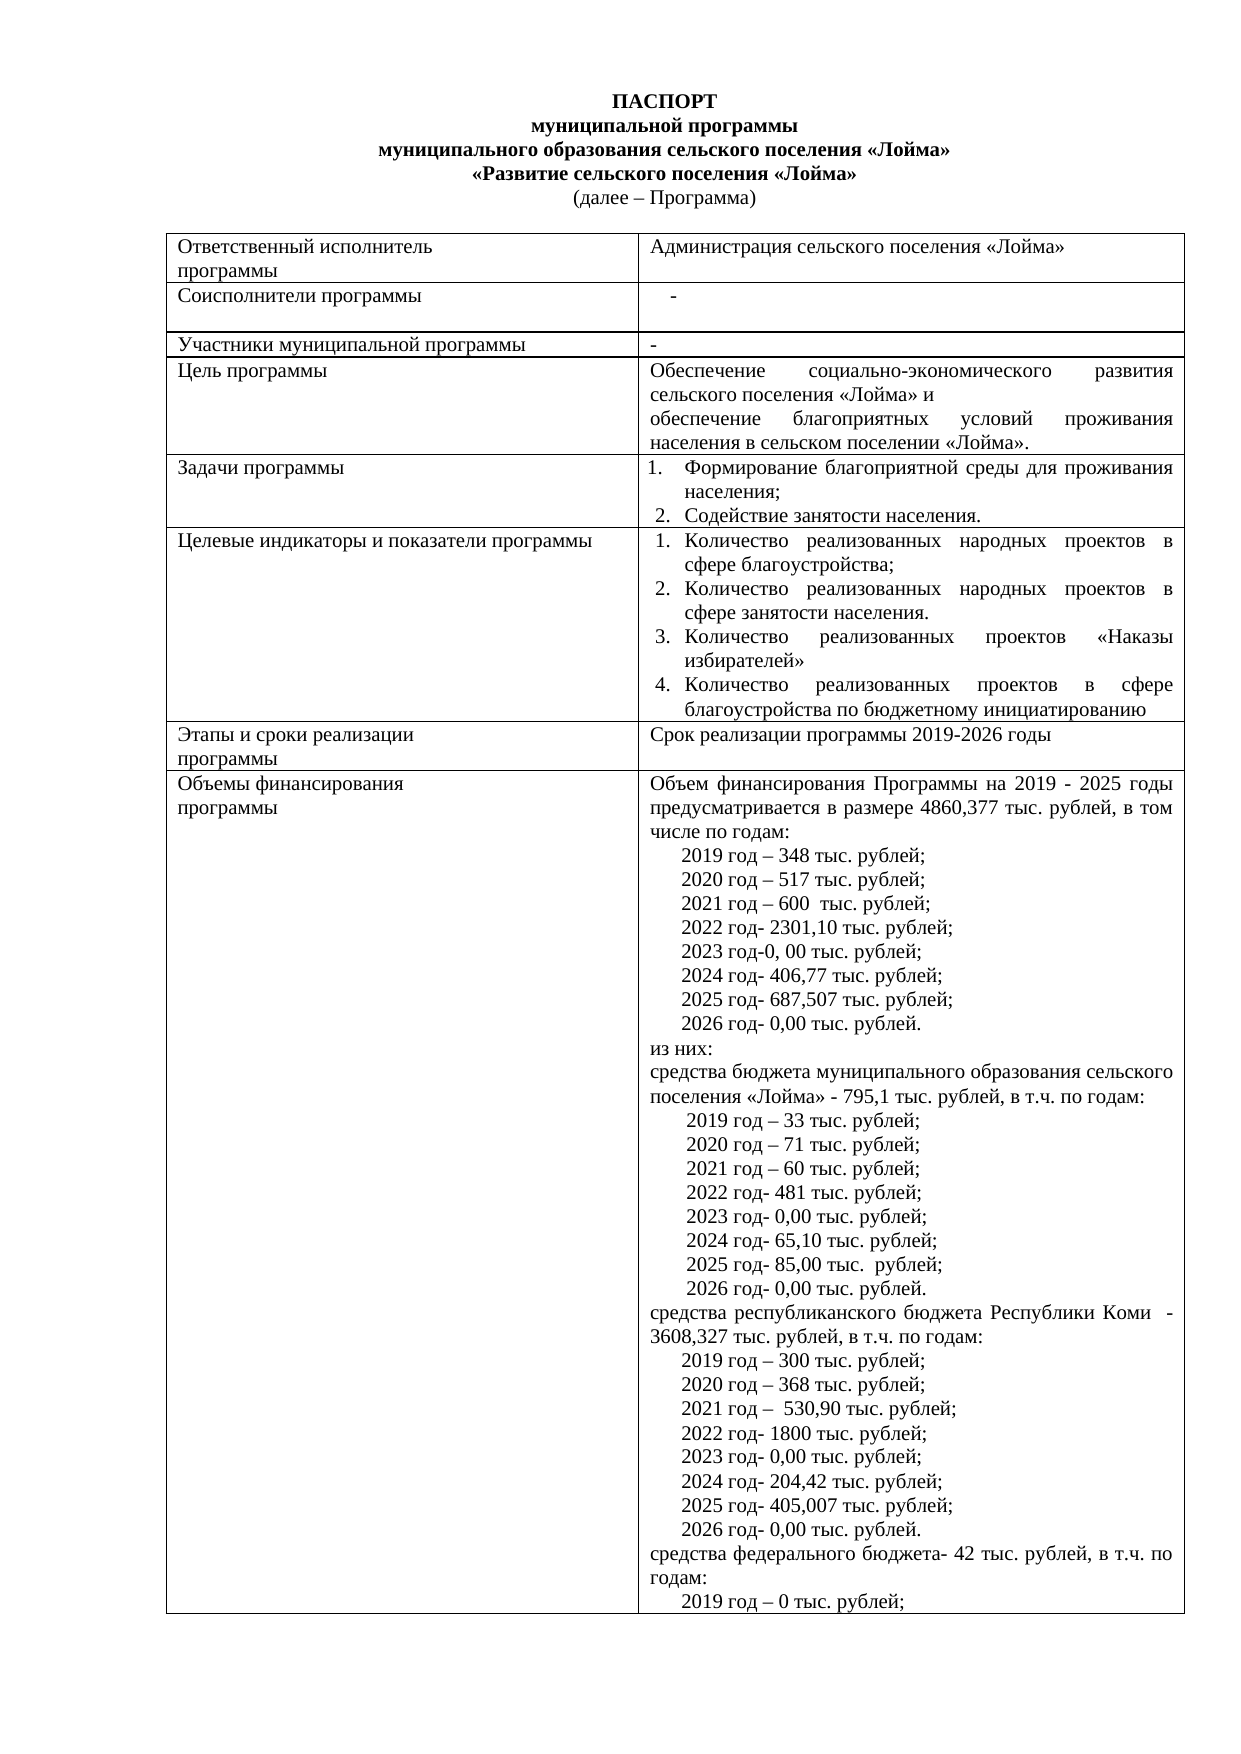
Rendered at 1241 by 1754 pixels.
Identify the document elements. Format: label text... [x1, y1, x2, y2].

table_cell - [639, 283, 1184, 331]
text муниципальной программы [177, 113, 1152, 137]
table_cell Этапы и сроки реализации программы [167, 722, 638, 770]
text (далее – Программа) [177, 185, 1152, 209]
text ПАСПОРТ [177, 89, 1152, 113]
table_cell - [639, 333, 1184, 356]
table_cell Обеспечение социально-экономического развития сельского поселения «Лойма» и обеспечение благоприятных условий проживания населения в сельском поселении «Лойма». [639, 358, 1184, 454]
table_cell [639, 771, 1184, 1613]
table_cell Задачи программы [167, 455, 638, 527]
table_cell Срок реализации программы 2019-2026 годы [639, 722, 1184, 770]
text муниципального образования сельского поселения «Лойма» [177, 137, 1152, 161]
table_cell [167, 771, 638, 1613]
table_cell Формирование благоприятной среды для проживания населения; Содействие занятости населения. [639, 455, 1184, 527]
table_header Администрация сельского поселения «Лойма» [639, 234, 1184, 282]
text «Развитие сельского поселения «Лойма» [177, 161, 1152, 185]
table_cell Целевые индикаторы и показатели программы [167, 528, 638, 721]
table_header Ответственный исполнитель программы [167, 234, 638, 282]
table_cell Количество реализованных народных проектов в сфере благоустройства; Количество реализованных народных проектов в сфере занятости населения. Количество реализованных проектов «Наказы избирателей» Количество реализованных проектов в сфере благоустройства по бюджетному инициатированию [639, 528, 1184, 721]
table_cell Цель программы [167, 358, 638, 454]
table_cell Участники муниципальной программы [167, 333, 638, 356]
table_cell Соисполнители программы [167, 283, 638, 331]
